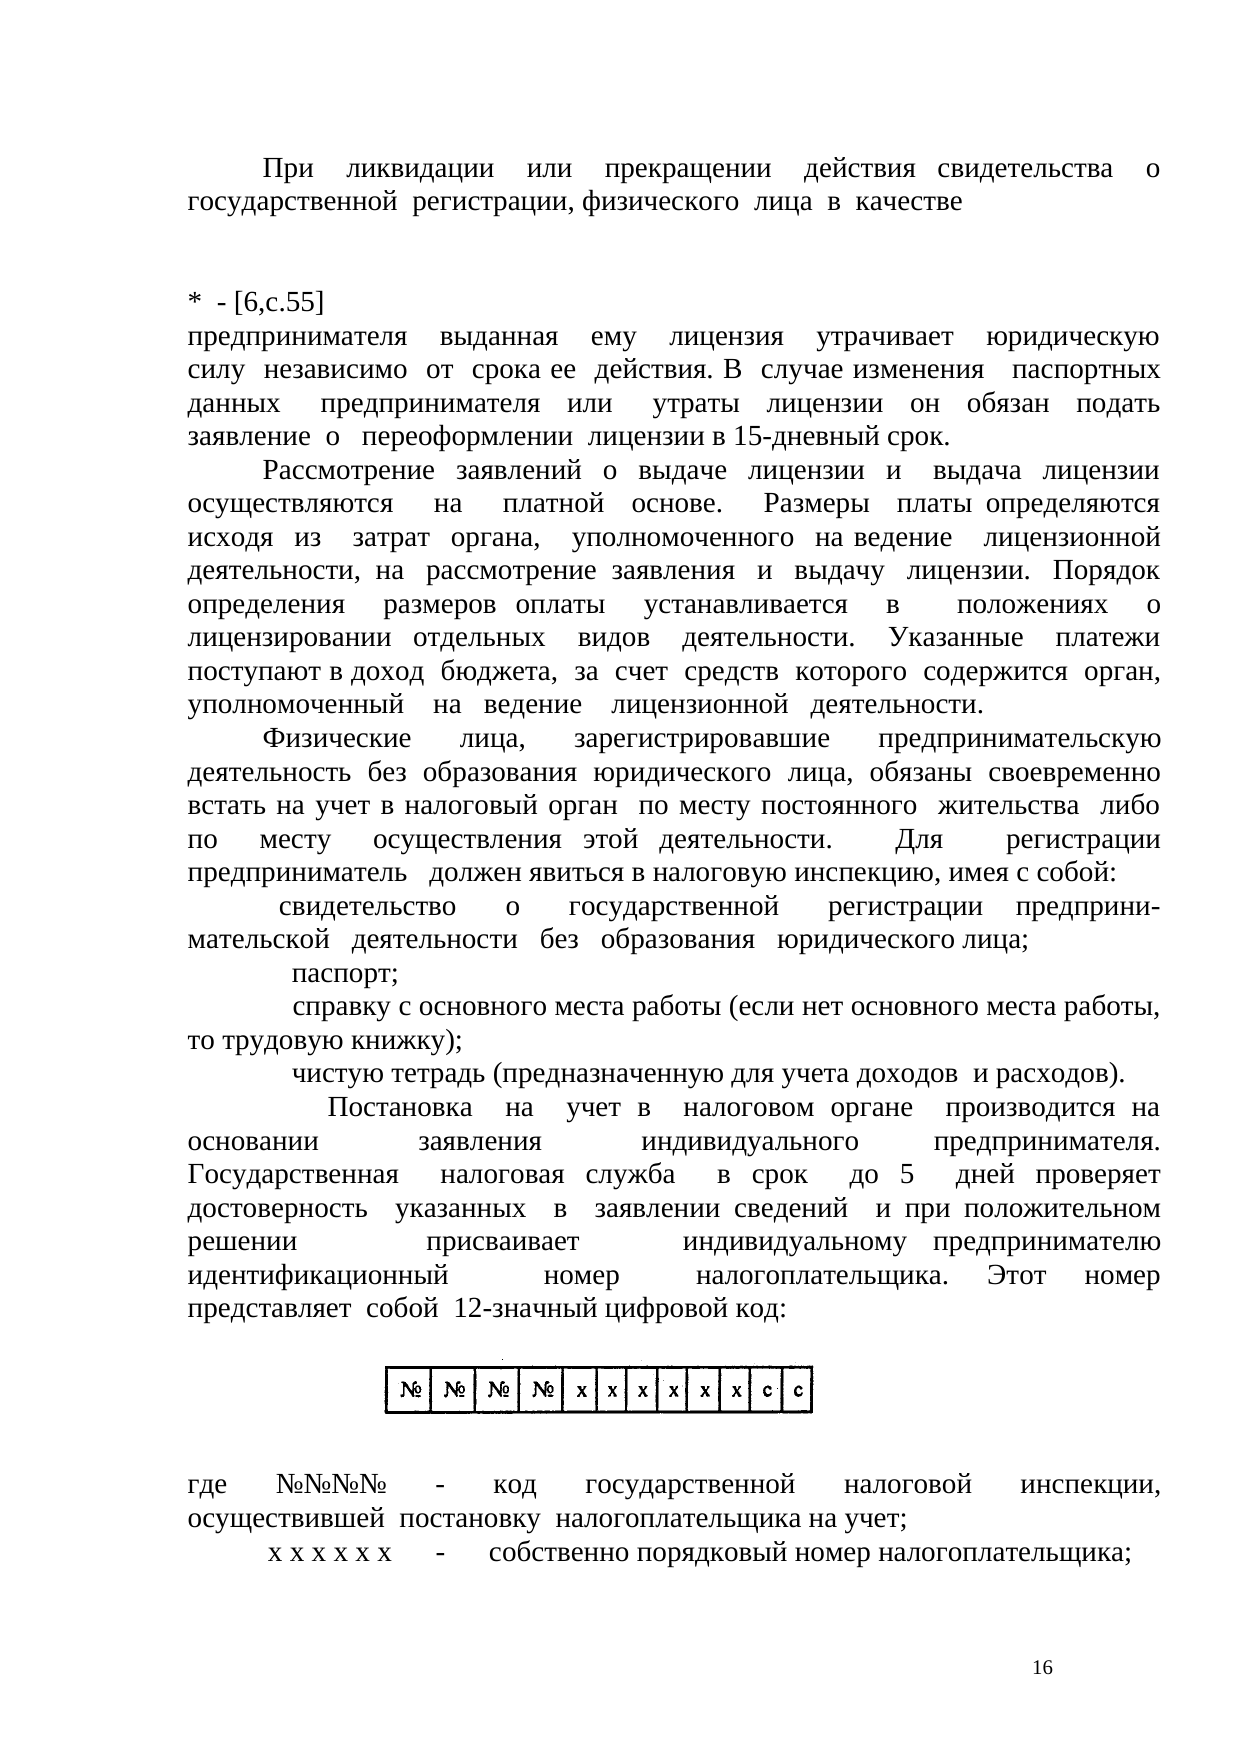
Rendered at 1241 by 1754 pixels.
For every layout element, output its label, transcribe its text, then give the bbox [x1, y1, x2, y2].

text х х х х х х - собственно порядковый номер налогоплательщика; [187, 1534, 1162, 1567]
text Физические лица, зарегистрировавшие предпринимательскую деятельность без образования юридического лица, обязаны своевременно встать на учет в налоговый орган по месту постоянного жительства либо по месту осуществления этой деятельности. Для регистрации предприниматель должен явиться в налоговую инспекцию, имея с собой: [187, 720, 1162, 888]
text Рассмотрение заявлений о выдаче лицензии и выдача лицензии осуществляются на платной основе. Размеры платы определяются исходя из затрат органа, уполномоченного на ведение лицензионной деятельности, на рассмотрение заявления и выдачу лицензии. Порядок определения размеров оплаты устанавливается в положениях о лицензировании отдельных видов деятельности. Указанные платежи поступают в доход бюджета, за счет средств которого содержится орган, уполномоченный на ведение лицензионной деятельности. [187, 452, 1162, 720]
text * - [6,c.55] [187, 284, 1162, 318]
picture [375, 1359, 822, 1419]
text При ликвидации или прекращении действия свидетельства о государственной регистрации, физического лица в качестве [187, 150, 1162, 217]
text где №№№№ - код государственной налоговой инспекции, осуществившей постановку налогоплательщика на учет; [187, 1467, 1162, 1534]
text паспорт; [187, 955, 1162, 988]
text чистую тетрадь (предназначенную для учета доходов и расходов). [187, 1056, 1162, 1089]
text справку с основного места работы (если нет основного места работы, то трудовую книжку); [187, 988, 1162, 1056]
text Постановка на учет в налоговом органе производится на основании заявления индивидуального предпринимателя. Государственная налоговая служба в срок до 5 дней проверяет достоверность указанных в заявлении сведений и при положительном решении присваивает индивидуальному предпринимателю идентификационный номер налогоплательщика. Этот номер представляет собой 12-значный цифровой код: [187, 1089, 1162, 1324]
text свидетельство о государственной регистрации предприни- мательской деятельности без образования юридического лица; [187, 888, 1162, 955]
text предпринимателя выданная ему лицензия утрачивает юридическую силу независимо от срока ее действия. В случае изменения паспортных данных предпринимателя или утраты лицензии он обязан подать заявление о переоформлении лицензии в 15-дневный срок. [187, 318, 1162, 452]
